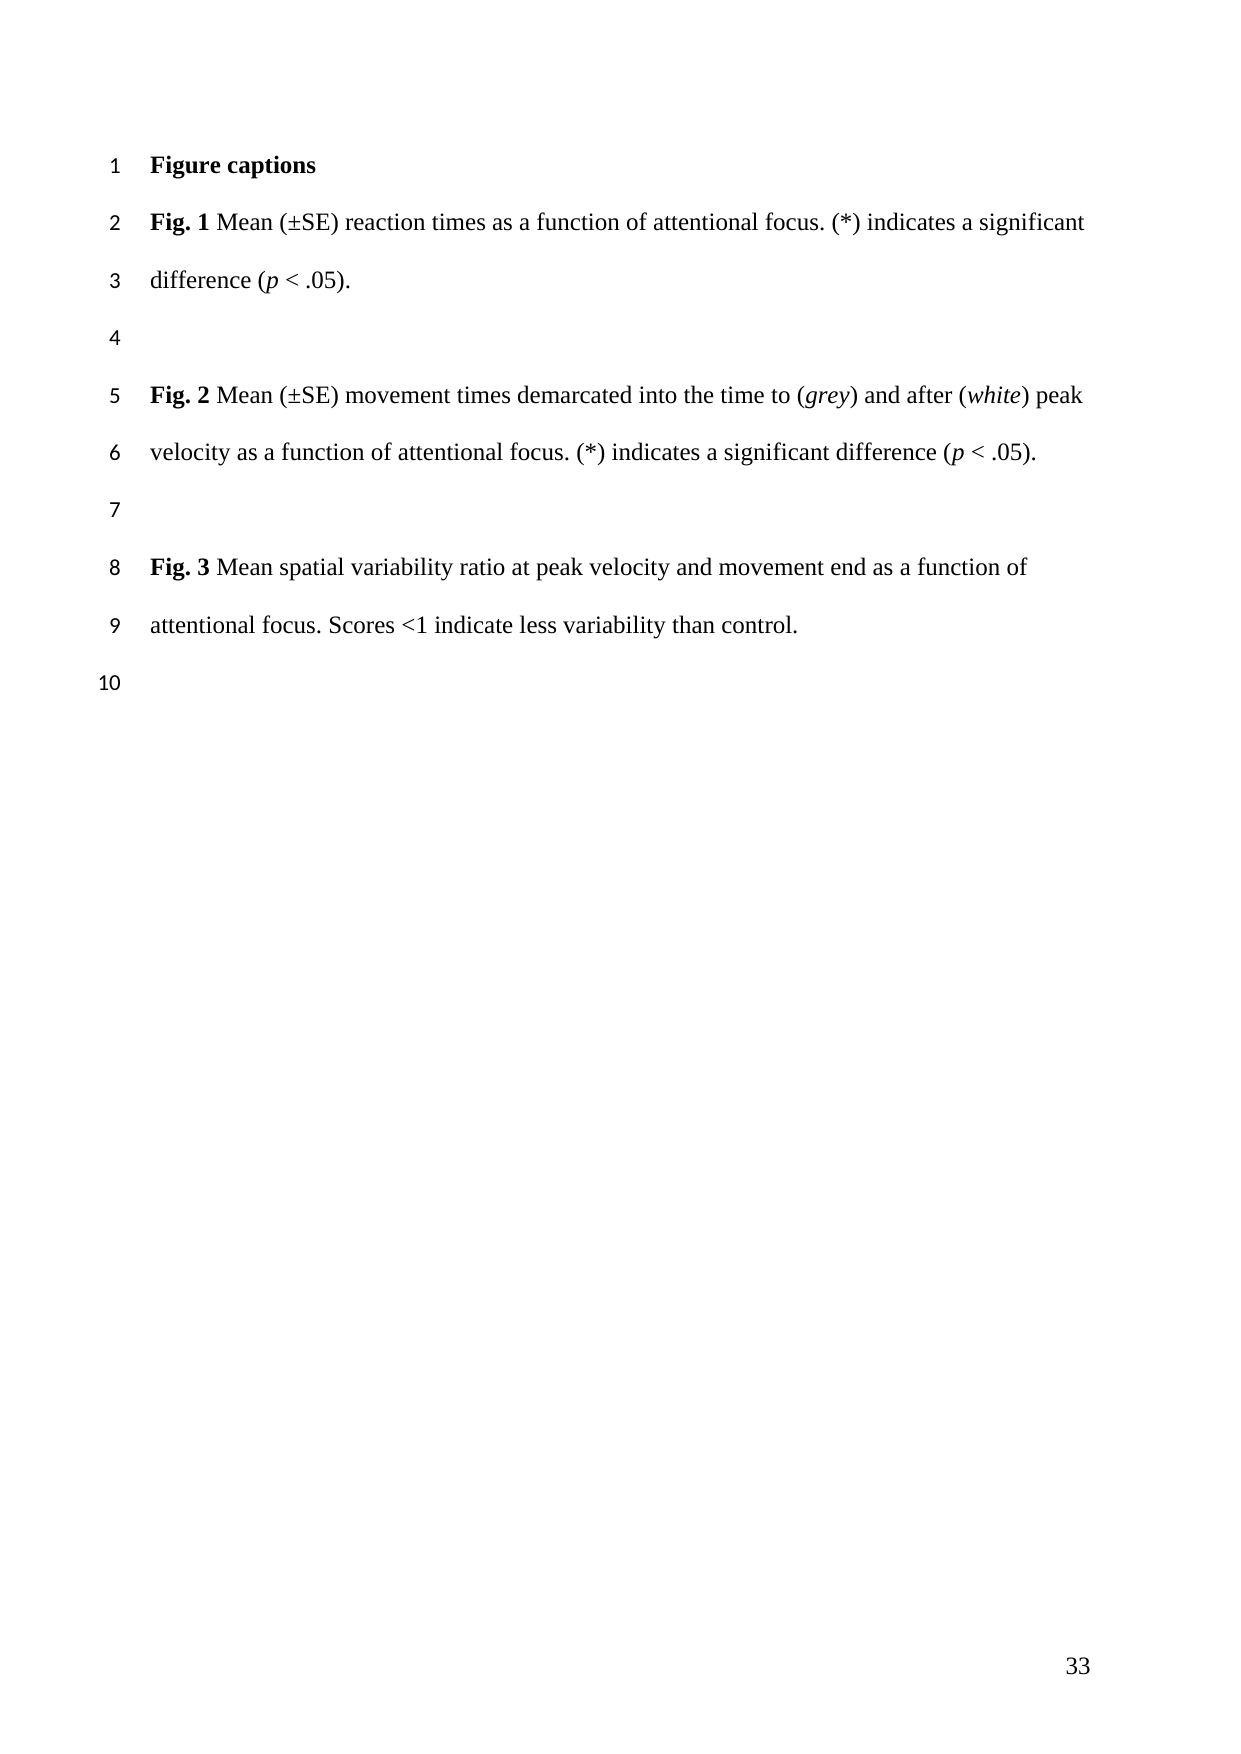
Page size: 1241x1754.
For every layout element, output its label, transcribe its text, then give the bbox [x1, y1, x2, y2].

text Figure captions [150, 150, 1090, 179]
text Fig. 2 Mean (±SE) movement times demarcated into the time to (grey) and after (white) peak velocity as a function of attentional focus. (*) indicates a significant difference (p < .05). [150, 380, 1090, 466]
text Fig. 1 Mean (±SE) reaction times as a function of attentional focus. (*) indicates a significant difference (p < .05). [150, 207, 1090, 294]
text Fig. 3 Mean spatial variability ratio at peak velocity and movement end as a function of attentional focus. Scores <1 indicate less variability than control. [150, 552, 1090, 639]
